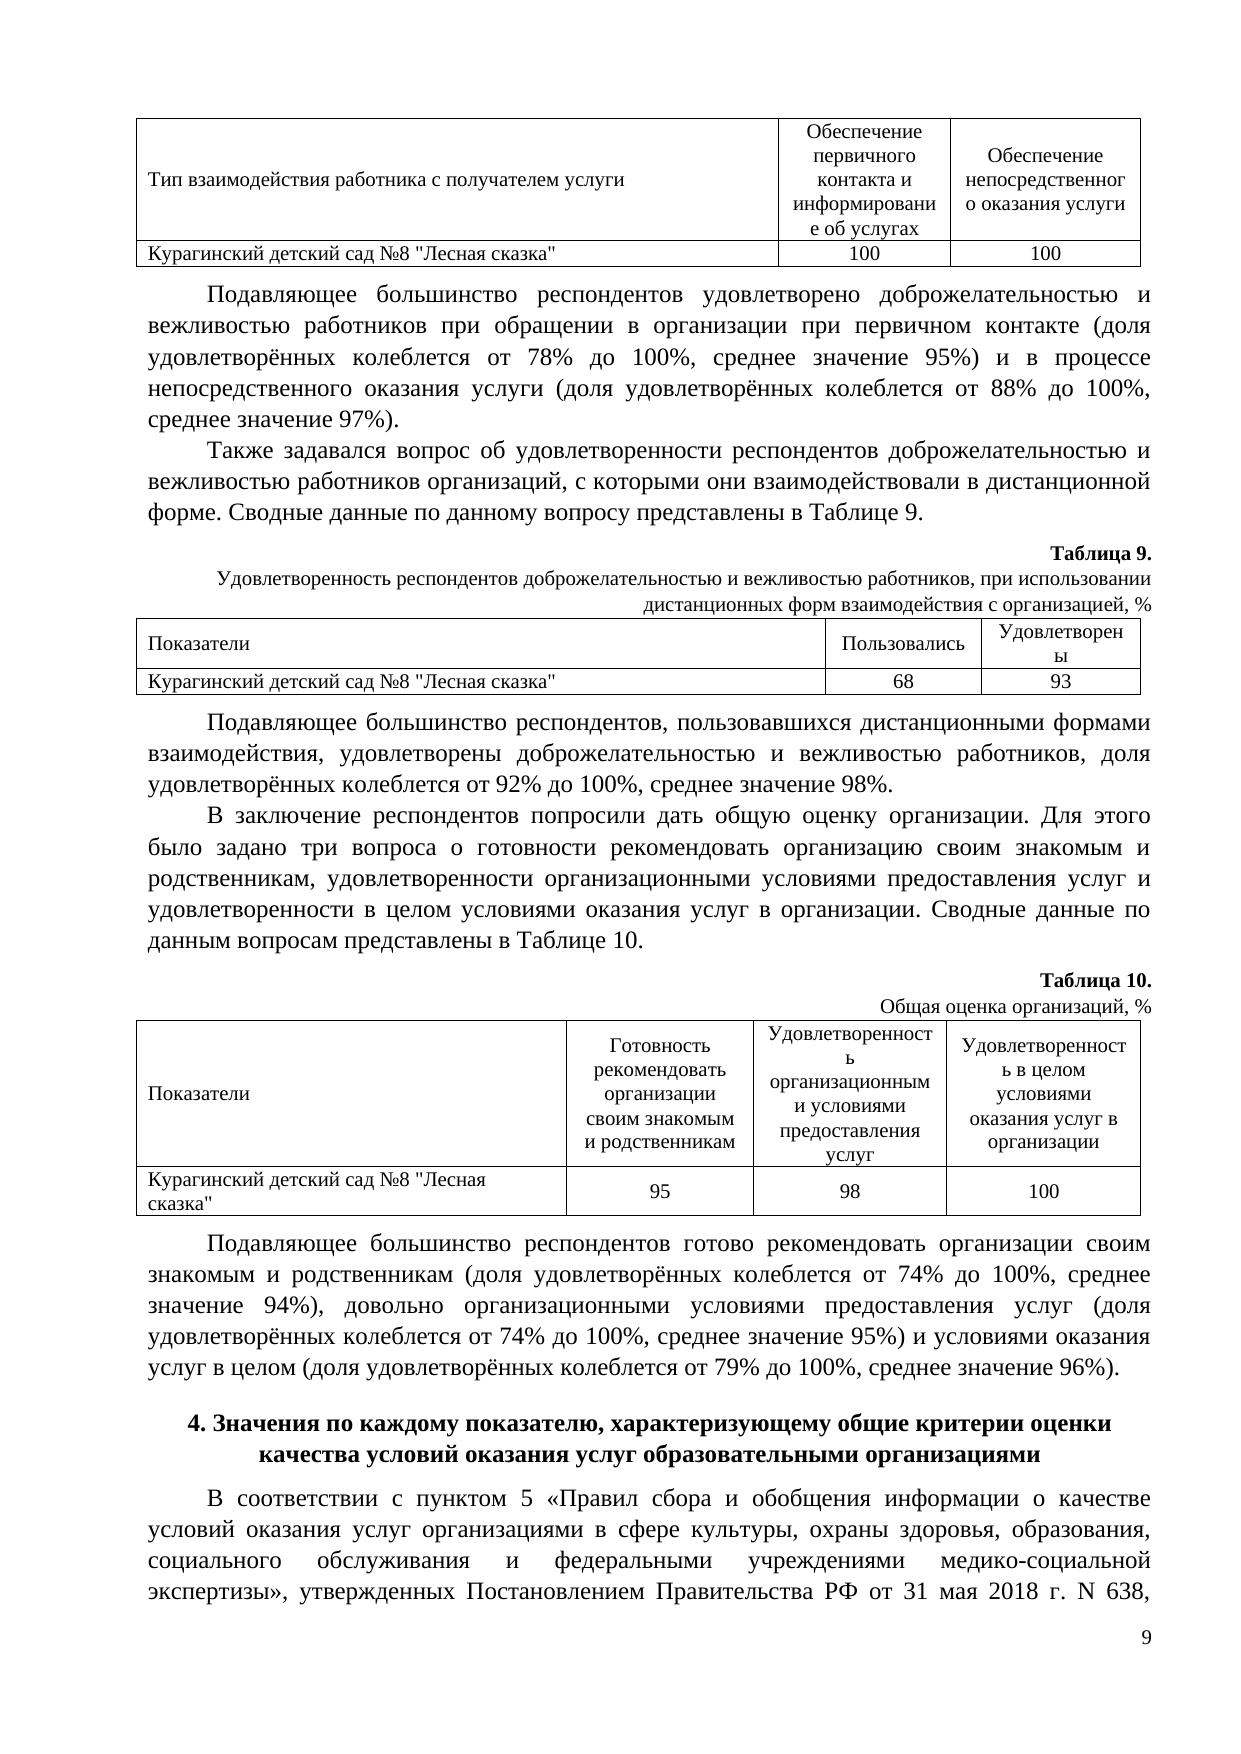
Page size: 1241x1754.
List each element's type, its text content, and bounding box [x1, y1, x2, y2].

subtitle 4. Значения по каждому показателю, характеризующему общие критерии оценки качества условий оказания услуг образовательными организациями [148, 1408, 1152, 1468]
table_cell 100 [779, 241, 950, 266]
table_header Обеспечение первичного контакта и информирование об услугах [779, 119, 950, 239]
table_header Пользовались [826, 619, 981, 667]
table_cell 95 [567, 1167, 753, 1215]
text Также задавался вопрос об удовлетворенности респондентов доброжелательностью и вежливостью работников организаций, с которыми они взаимодействовали в дистанционной форме. Сводные данные по данному вопросу представлены в Таблице 9. [148, 435, 1152, 526]
table_cell 93 [982, 669, 1140, 694]
table_cell 100 [947, 1167, 1140, 1215]
table_header Удовлетворены [982, 619, 1140, 667]
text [148, 1483, 1152, 1605]
text Таблица 10. [148, 968, 1152, 992]
table_cell Курагинский детский сад №8 "Лесная сказка" [137, 1167, 566, 1215]
table_cell 98 [754, 1167, 946, 1215]
table_header Показатели [137, 619, 825, 667]
text Подавляющее большинство респондентов, пользовавшихся дистанционными формами взаимодействия, удовлетворены доброжелательностью и вежливостью работников, доля удовлетворённых колеблется от 92% до 100%, среднее значение 98%. [148, 707, 1152, 798]
table_cell 68 [826, 669, 981, 694]
table_cell Курагинский детский сад №8 "Лесная сказка" [137, 241, 778, 266]
text В заключение респондентов попросили дать общую оценку организации. Для этого было задано три вопроса о готовности рекомендовать организацию своим знакомым и родственникам, удовлетворенности организационными условиями предоставления услуг и удовлетворенности в целом условиями оказания услуг в организации. Сводные данные по данным вопросам представлены в Таблице 10. [148, 801, 1152, 953]
table_header Тип взаимодействия работника с получателем услуги [137, 119, 778, 239]
table_header Показатели [137, 1021, 566, 1166]
table_cell Курагинский детский сад №8 "Лесная сказка" [137, 669, 825, 694]
text Общая оценка организаций, % [148, 994, 1152, 1018]
text Подавляющее большинство респондентов удовлетворено доброжелательностью и вежливостью работников при обращении в организации при первичном контакте (доля удовлетворённых колеблется от 78% до 100%, среднее значение 95%) и в процессе непосредственного оказания услуги (доля удовлетворённых колеблется от 88% до 100%, среднее значение 97%). [148, 279, 1152, 432]
text Удовлетворенность респондентов доброжелательностью и вежливостью работников, при использовании дистанционных форм взаимодействия с организацией, % [148, 566, 1152, 616]
table_header Удовлетворенность организационными условиями предоставления услуг [754, 1021, 946, 1166]
table_header Готовность рекомендовать организации своим знакомым и родственникам [567, 1021, 753, 1166]
table_header Обеспечение непосредственного оказания услуги [951, 119, 1140, 239]
text Подавляющее большинство респондентов готово рекомендовать организации своим знакомым и родственникам (доля удовлетворённых колеблется от 74% до 100%, среднее значение 94%), довольно организационными условиями предоставления услуг (доля удовлетворённых колеблется от 74% до 100%, среднее значение 95%) и условиями оказания услуг в целом (доля удовлетворённых колеблется от 79% до 100%, среднее значение 96%). [148, 1228, 1152, 1381]
table_cell 100 [951, 241, 1140, 266]
table_header Удовлетворенность в целом условиями оказания услуг в организации [947, 1021, 1140, 1166]
text Таблица 9. [148, 540, 1152, 564]
